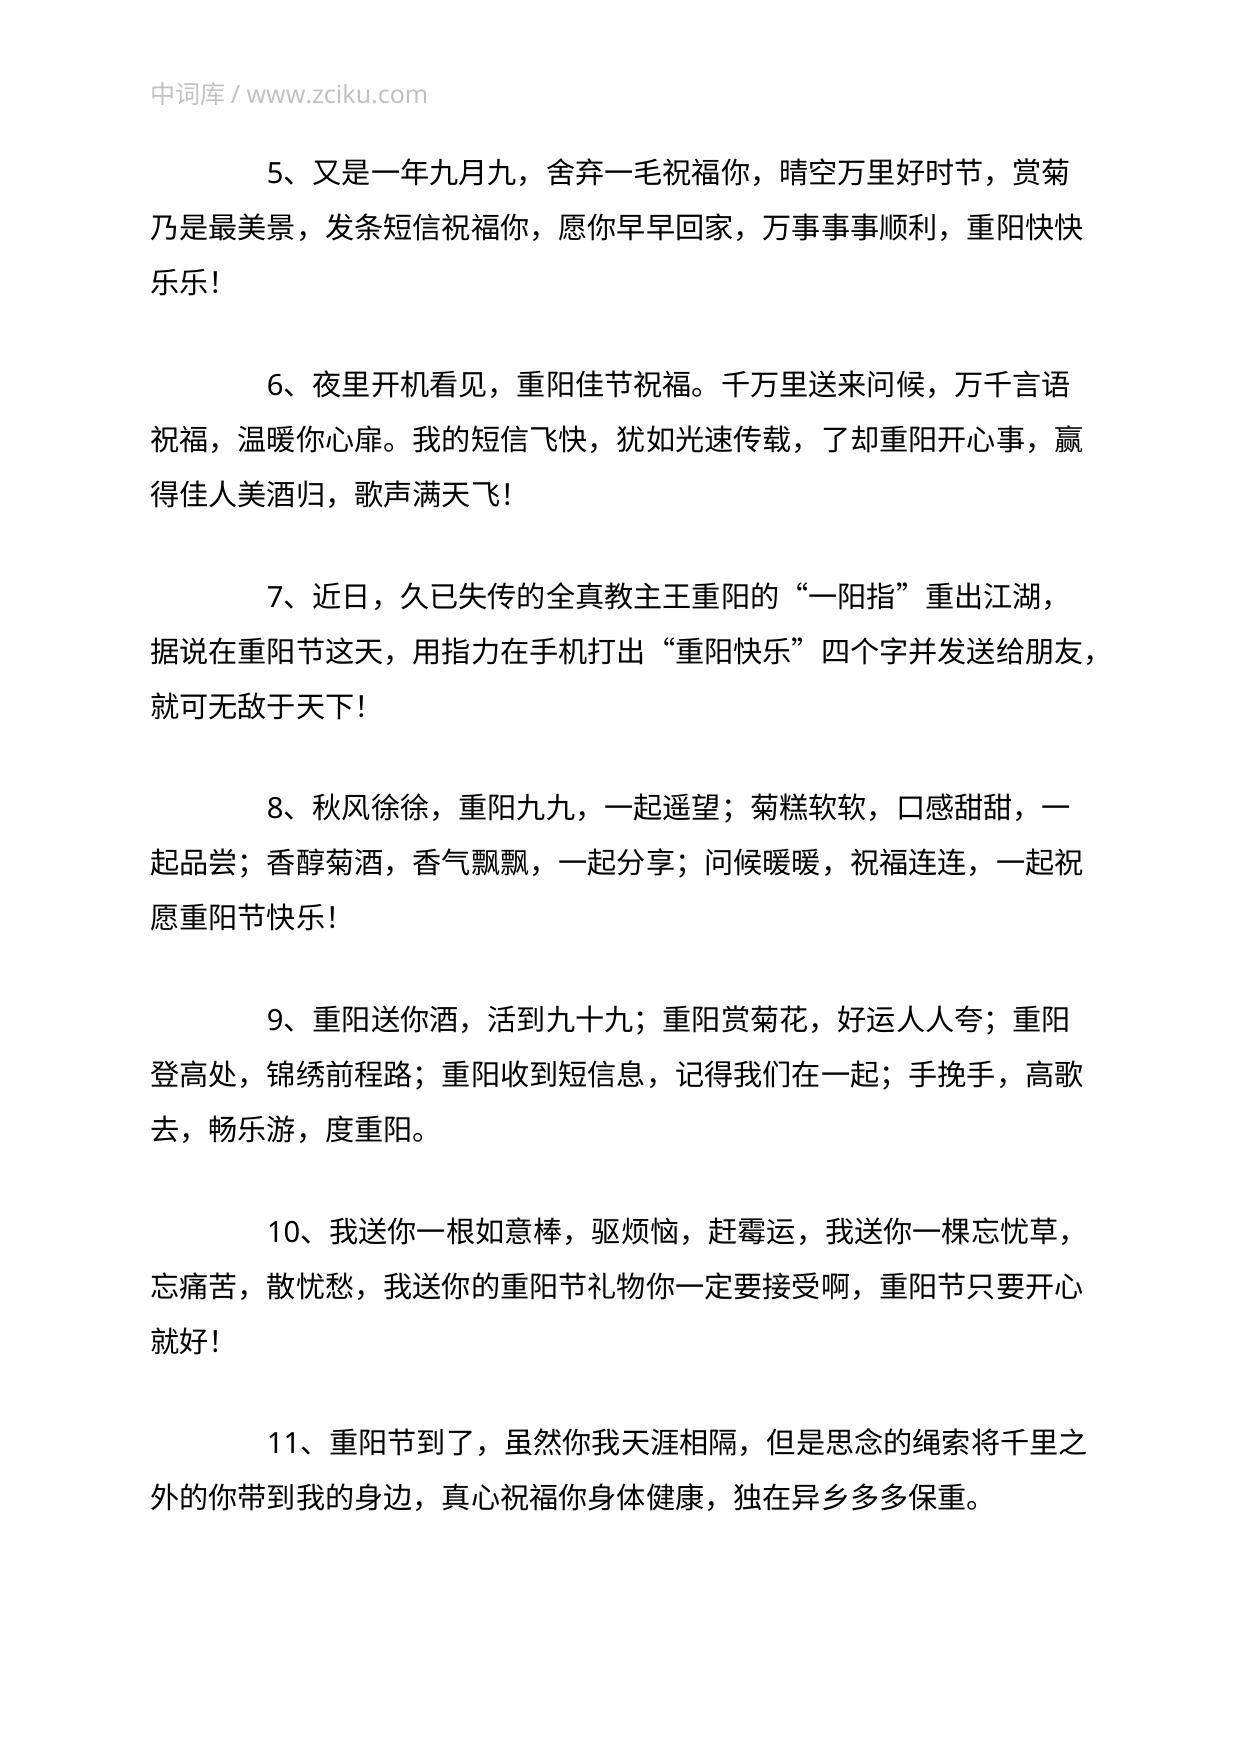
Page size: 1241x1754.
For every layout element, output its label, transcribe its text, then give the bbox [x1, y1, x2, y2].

text 6、夜里开机看见，重阳佳节祝福。千万里送来问候，万千言语祝福，温暖你心扉。我的短信飞快，犹如光速传载，了却重阳开心事，赢得佳人美酒归，歌声满天飞！ [150, 362, 1090, 514]
text 10、我送你一根如意棒，驱烦恼，赶霉运，我送你一棵忘忧草，忘痛苦，散忧愁，我送你的重阳节礼物你一定要接受啊，重阳节只要开心就好！ [150, 1208, 1090, 1361]
text 8、秋风徐徐，重阳九九，一起遥望；菊糕软软，口感甜甜，一起品尝；香醇菊酒，香气飘飘，一起分享；问候暖暖，祝福连连，一起祝愿重阳节快乐！ [150, 785, 1090, 937]
text 11、重阳节到了，虽然你我天涯相隔，但是思念的绳索将千里之外的你带到我的身边，真心祝福你身体健康，独在异乡多多保重。 [150, 1420, 1090, 1517]
text 7、近日，久已失传的全真教主王重阳的“一阳指”重出江湖，据说在重阳节这天，用指力在手机打出“重阳快乐”四个字并发送给朋友，就可无敌于天下！ [150, 573, 1090, 726]
text 5、又是一年九月九，舍弃一毛祝福你，晴空万里好时节，赏菊乃是最美景，发条短信祝福你，愿你早早回家，万事事事顺利，重阳快快乐乐！ [150, 150, 1090, 302]
text 9、重阳送你酒，活到九十九；重阳赏菊花，好运人人夸；重阳登高处，锦绣前程路；重阳收到短信息，记得我们在一起；手挽手，高歌去，畅乐游，度重阳。 [150, 997, 1090, 1149]
